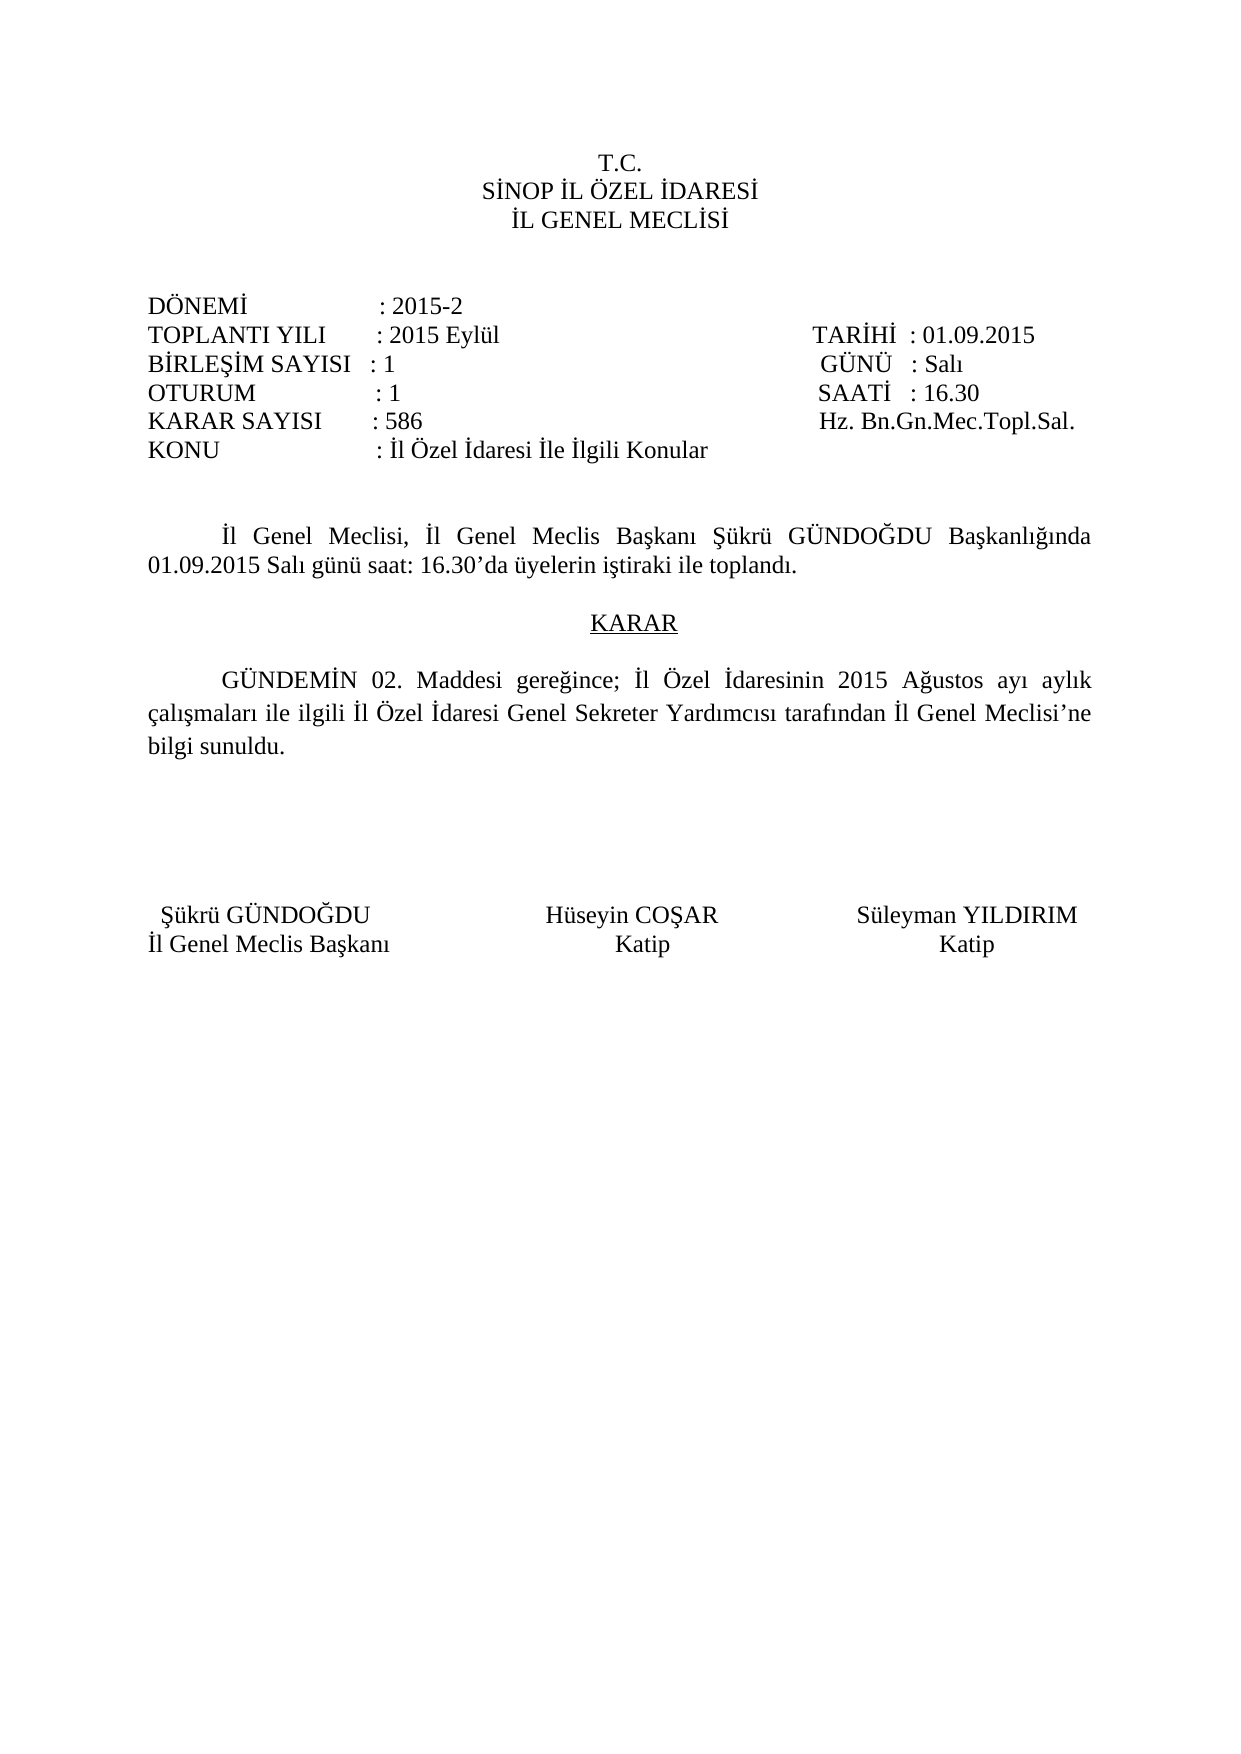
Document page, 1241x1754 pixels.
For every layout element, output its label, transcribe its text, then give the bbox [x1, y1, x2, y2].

text OTURUM : 1 SAATİ : 16.30 [148, 378, 1092, 406]
text KARAR [516, 608, 1092, 636]
text TOPLANTI YILI : 2015 Eylül TARİHİ : 01.09.2015 [148, 320, 1092, 349]
text BİRLEŞİM SAYISI : 1 GÜNÜ : Salı [148, 349, 1092, 378]
text İL GENEL MECLİSİ [148, 205, 1092, 234]
text KARAR SAYISI : 586 Hz. Bn.Gn.Mec.Topl.Sal. [148, 406, 1092, 435]
text DÖNEMİ : 2015-2 [148, 291, 1092, 320]
text Şükrü GÜNDOĞDU Hüseyin COŞAR Süleyman YILDIRIM [148, 900, 1092, 929]
text İl Genel Meclisi, İl Genel Meclis Başkanı Şükrü GÜNDOĞDU Başkanlığında 01.09.2015 Salı günü saat: 16.30’da üyelerin iştiraki ile toplandı. [148, 521, 1092, 579]
text T.C. [148, 148, 1092, 176]
text GÜNDEMİN 02. Maddesi gereğince; İl Özel İdaresinin 2015 Ağustos ayı aylık çalışmaları ile ilgili İl Özel İdaresi Genel Sekreter Yardımcısı tarafından İl Genel Meclisi’ne bilgi sunuldu. [148, 665, 1092, 760]
text KONU : İl Özel İdaresi İle İlgili Konular [148, 435, 1092, 464]
text SİNOP İL ÖZEL İDARESİ [148, 176, 1092, 205]
text İl Genel Meclis Başkanı Katip Katip [148, 929, 1092, 958]
